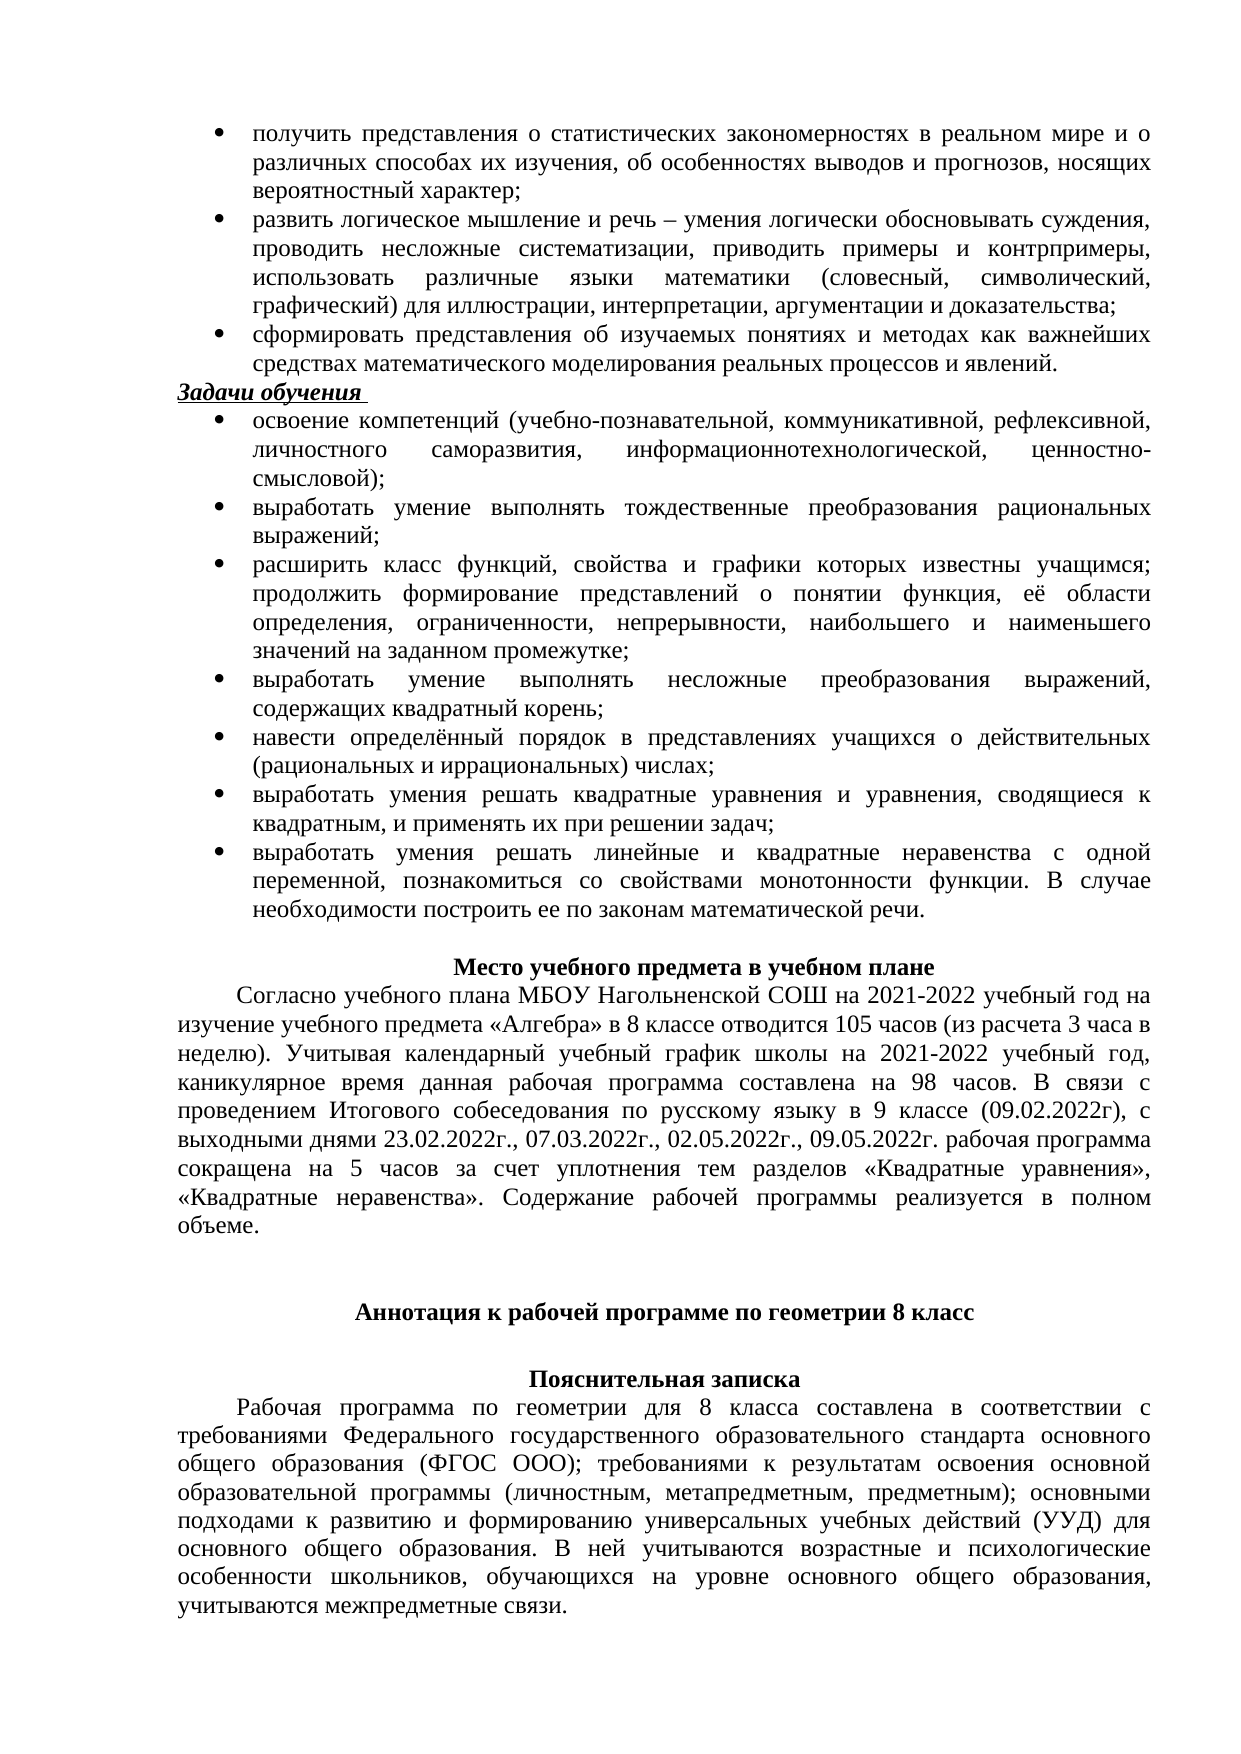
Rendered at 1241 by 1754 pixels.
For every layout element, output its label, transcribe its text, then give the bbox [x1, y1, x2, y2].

list получить представления о статистических закономерностях в реальном мире и о различных способах их изучения, об особенностях выводов и прогнозов, носящих вероятностный характер; [215, 118, 1152, 204]
text Пояснительная записка [177, 1364, 1152, 1393]
list выработать умение выполнять тождественные преобразования рациональных выражений; [215, 492, 1152, 549]
list расширить класс функций, свойства и графики которых известны учащимся; продолжить формирование представлений о понятии функция, её области определения, ограниченности, непрерывности, наибольшего и наименьшего значений на заданном промежутке; [215, 549, 1152, 664]
text Рабочая программа по геометрии для 8 класса составлена в соответствии с требованиями Федерального государственного образовательного стандарта основного общего образования (ФГОС ООО); требованиями к результатам освоения основной образовательной программы (личностным, метапредметным, предметным); основными подходами к развитию и формированию универсальных учебных действий (УУД) для основного общего образования. В ней учитываются возрастные и психологические особенности школьников, обучающихся на уровне основного общего образования, учитываются межпредметные связи. [177, 1393, 1152, 1618]
list выработать умения решать линейные и квадратные неравенства с одной переменной, познакомиться со свойствами монотонности функции. В случае необходимости построить ее по законам математической речи. [215, 837, 1152, 923]
list развить логическое мышление и речь – умения логически обосновывать суждения, проводить несложные систематизации, приводить примеры и контрпримеры, использовать различные языки математики (словесный, символический, графический) для иллюстрации, интерпретации, аргументации и доказательства; [215, 204, 1152, 319]
list выработать умение выполнять несложные преобразования выражений, содержащих квадратный корень; [215, 664, 1152, 722]
text Аннотация к рабочей программе по геометрии 8 класс [177, 1297, 1152, 1326]
text Согласно учебного плана МБОУ Нагольненской СОШ на 2021-2022 учебный год на изучение учебного предмета «Алгебра» в 8 классе отводится 105 часов (из расчета 3 часа в неделю). Учитывая календарный учебный график школы на 2021-2022 учебный год, каникулярное время данная рабочая программа составлена на 98 часов. В связи с проведением Итогового собеседования по русскому языку в 9 классе (09.02.2022г), с выходными днями 23.02.2022г., 07.03.2022г., 02.05.2022г., 09.05.2022г. рабочая программа сокращена на 5 часов за счет уплотнения тем разделов «Квадратные уравнения», «Квадратные неравенства». Содержание рабочей программы реализуется в полном объеме. [177, 981, 1152, 1239]
list сформировать представления об изучаемых понятиях и методах как важнейших средствах математического моделирования реальных процессов и явлений. [215, 319, 1152, 377]
text Задачи обучения [177, 377, 1152, 406]
list освоение компетенций (учебно-познавательной, коммуникативной, рефлексивной, личностного саморазвития, информационнотехнологической, ценностно-смысловой); [215, 406, 1152, 492]
list выработать умения решать квадратные уравнения и уравнения, сводящиеся к квадратным, и применять их при решении задач; [215, 779, 1152, 837]
text Место учебного предмета в учебном плане [177, 952, 1152, 981]
list навести определённый порядок в представлениях учащихся о действительных (рациональных и иррациональных) числах; [215, 722, 1152, 779]
